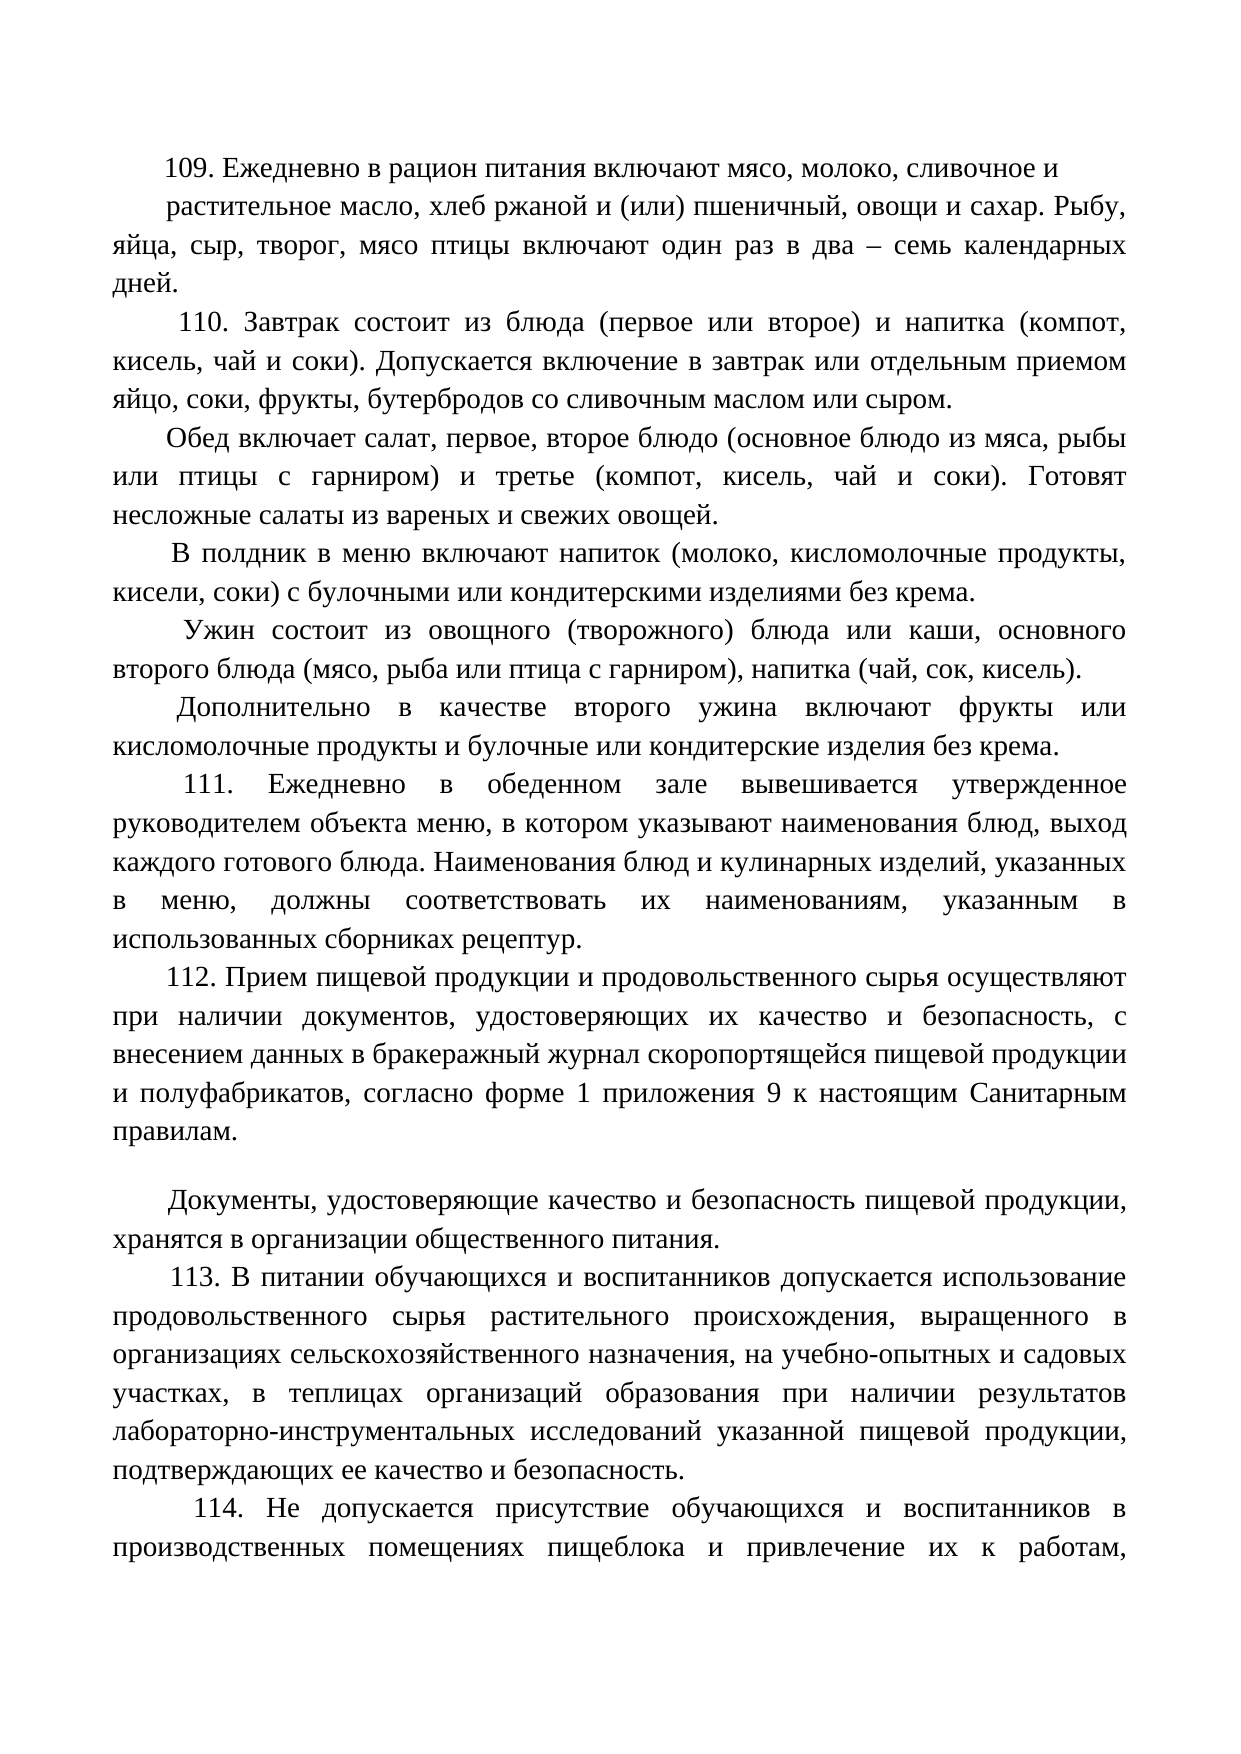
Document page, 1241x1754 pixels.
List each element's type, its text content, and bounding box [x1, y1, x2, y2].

text Обед включает салат, первое, второе блюдо (основное блюдо из мяса, рыбы или птицы с гарниром) и третье (компот, кисель, чай и соки). Готовят несложные салаты из вареных и свежих овощей. [112, 420, 1128, 530]
text В полдник в меню включают напиток (молоко, кисломолочные продукты, кисели, соки) с булочными или кондитерскими изделиями без крема. [112, 535, 1128, 607]
text Дополнительно в качестве второго ужина включают фрукты или кисломолочные продукты и булочные или кондитерские изделия без крема. [112, 689, 1128, 762]
text 113. В питании обучающихся и воспитанников допускается использование продовольственного сырья растительного происхождения, выращенного в организациях сельскохозяйственного назначения, на учебно-опытных и садовых участках, в теплицах организаций образования при наличии результатов лабораторно-инструментальных исследований указанной пищевой продукции, подтверждающих ее качество и безопасность. [112, 1259, 1128, 1486]
text Ужин состоит из овощного (творожного) блюда или каши, основного второго блюда (мясо, рыба или птица с гарниром), напитка (чай, сок, кисель). [112, 612, 1128, 684]
text 112. Прием пищевой продукции и продовольственного сырья осуществляют при наличии документов, удостоверяющих их качество и безопасность, с внесением данных в бракеражный журнал скоропортящейся пищевой продукции и полуфабрикатов, согласно форме 1 приложения 9 к настоящим Санитарным правилам. [112, 959, 1128, 1147]
text 109. Ежедневно в рацион питания включают мясо, молоко, сливочное и [112, 150, 1128, 183]
text растительное масло, хлеб ржаной и (или) пшеничный, овощи и сахар. Рыбу, яйца, сыр, творог, мясо птицы включают один раз в два – семь календарных дней. [112, 188, 1128, 299]
text 110. Завтрак состоит из блюда (первое или второе) и напитка (компот, кисель, чай и соки). Допускается включение в завтрак или отдельным приемом яйцо, соки, фрукты, бутербродов со сливочным маслом или сыром. [112, 304, 1128, 415]
text Документы, удостоверяющие качество и безопасность пищевой продукции, хранятся в организации общественного питания. [112, 1182, 1128, 1254]
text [112, 1491, 1128, 1563]
text 111. Ежедневно в обеденном зале вывешивается утвержденное руководителем объекта меню, в котором указывают наименования блюд, выход каждого готового блюда. Наименования блюд и кулинарных изделий, указанных в меню, должны соответствовать их наименованиям, указанным в использованных сборниках рецептур. [112, 767, 1128, 954]
